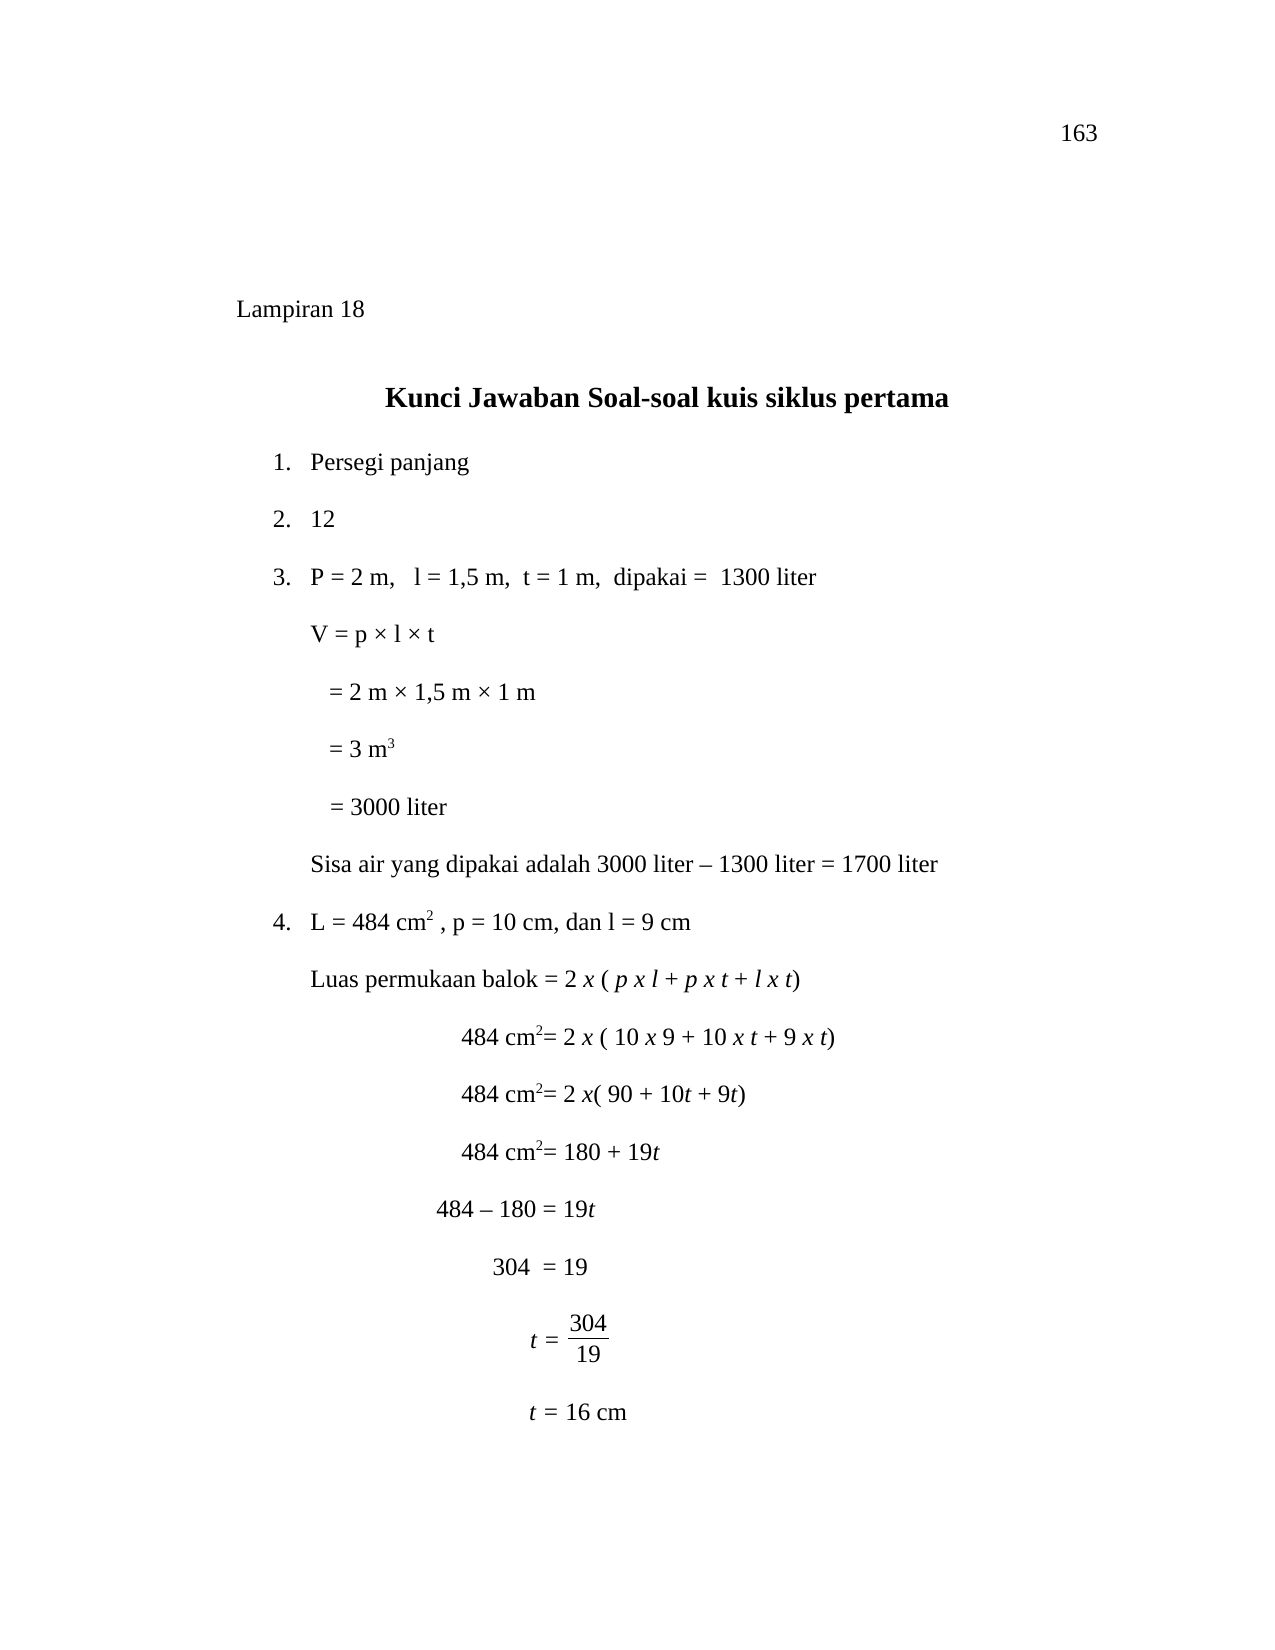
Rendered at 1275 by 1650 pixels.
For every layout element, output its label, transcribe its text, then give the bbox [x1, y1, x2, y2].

list V = p × l × t [310, 619, 1098, 648]
list 12 [273, 504, 1098, 533]
list Sisa air yang dipakai adalah 3000 liter – 1300 liter = 1700 liter [310, 849, 1098, 878]
list Persegi panjang [273, 447, 1098, 476]
text 484 cm2= 2 x( 90 + 10t + 9t) [236, 1079, 1098, 1108]
list = 2 m × 1,5 m × 1 m [310, 677, 1098, 706]
text Kunci Jawaban Soal-soal kuis siklus pertama [236, 380, 1098, 413]
text t = 16 cm [236, 1397, 1098, 1426]
list = 3 m3 [310, 734, 1098, 763]
text 484 cm2= 180 + 19t [236, 1137, 1098, 1166]
text 304 = 19 [236, 1252, 1098, 1281]
text Lampiran 18 [236, 294, 1098, 322]
text 484 – 180 = 19t [236, 1194, 1098, 1223]
list = 3000 liter [310, 792, 1098, 821]
list L = 484 cm2 , p = 10 cm, dan l = 9 cm [273, 907, 1098, 936]
text Luas permukaan balok = 2 x ( p x l + p x t + l x t) [236, 964, 1098, 993]
text 484 cm2= 2 x ( 10 x 9 + 10 x t + 9 x t) [236, 1022, 1098, 1051]
text t = [236, 1309, 1098, 1368]
list P = 2 m, l = 1,5 m, t = 1 m, dipakai = 1300 liter [273, 562, 1098, 591]
